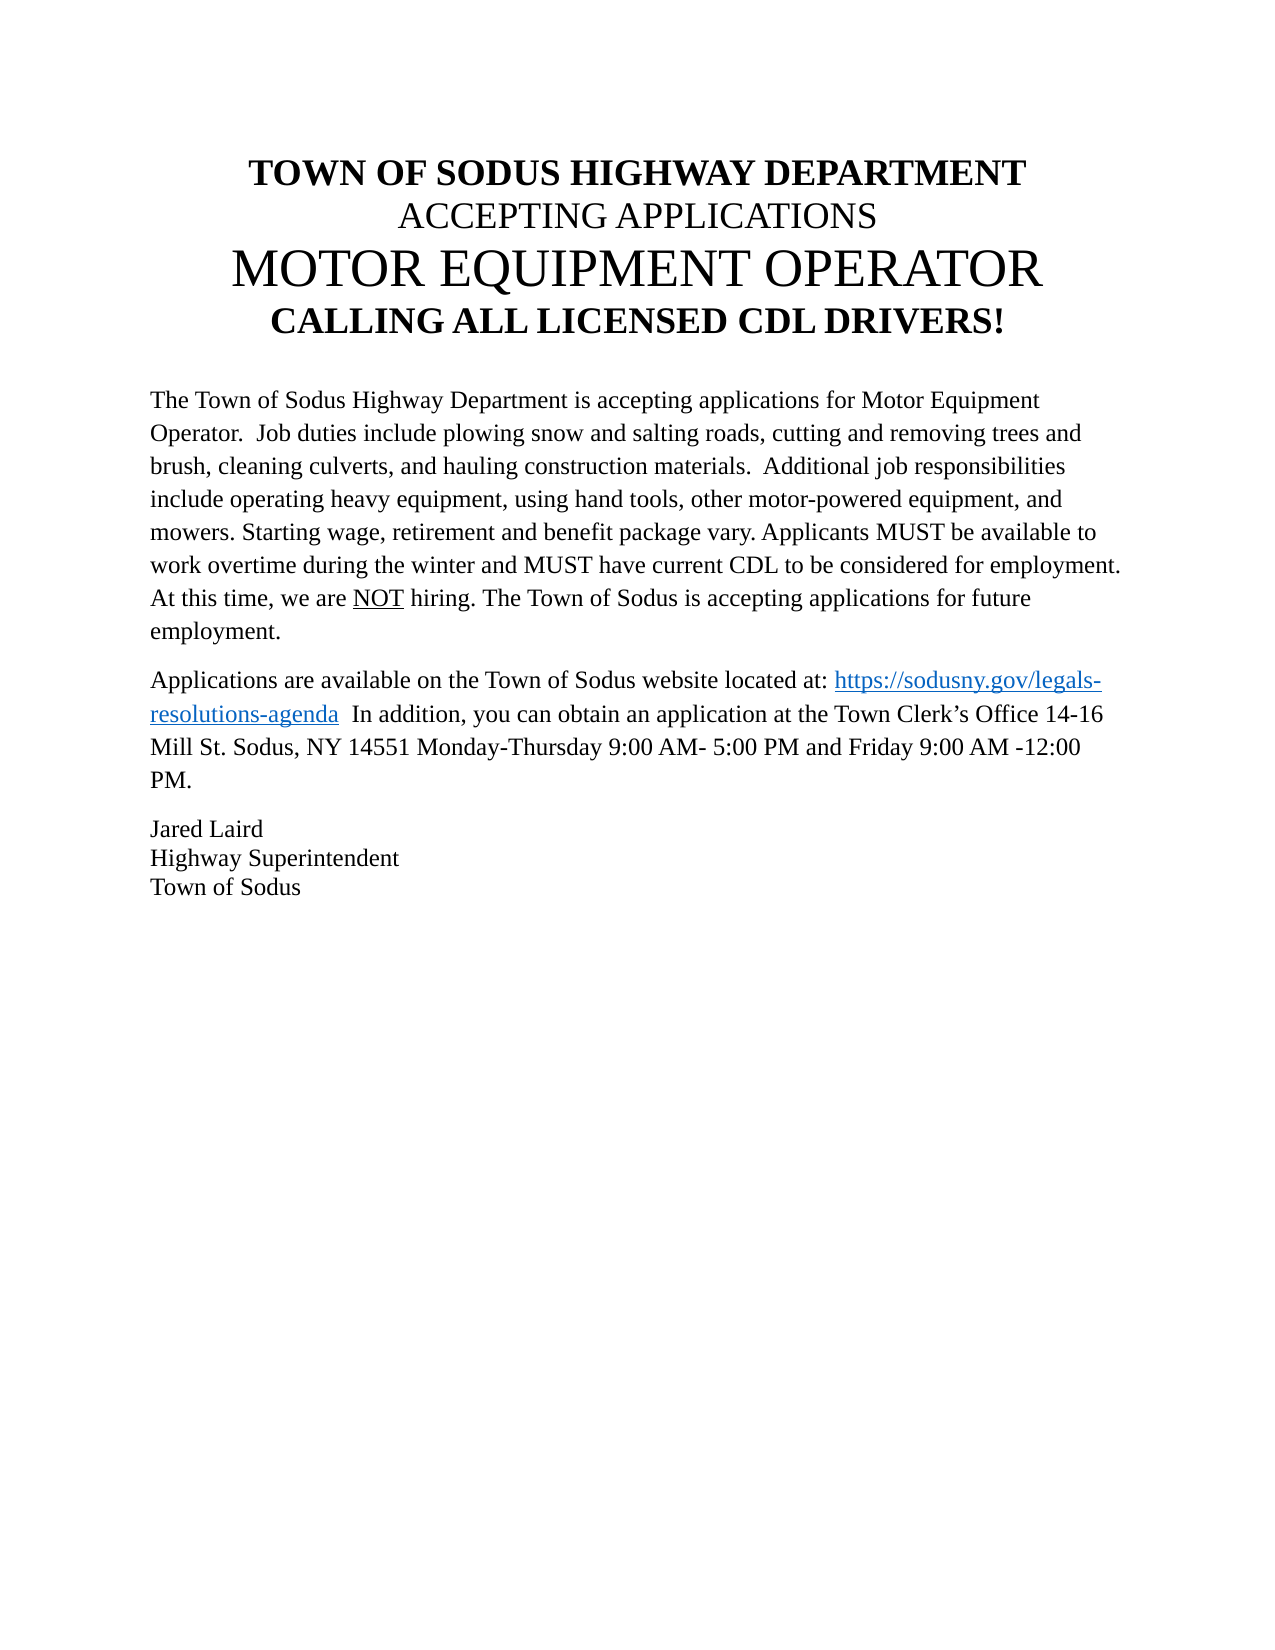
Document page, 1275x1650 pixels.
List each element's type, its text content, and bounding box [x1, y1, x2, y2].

text ACCEPTING APPLICATIONS [150, 193, 1125, 236]
text The Town of Sodus Highway Department is accepting applications for Motor Equipment Operator. Job duties include plowing snow and salting roads, cutting and removing trees and brush, cleaning culverts, and hauling construction materials. Additional job responsibilities include operating heavy equipment, using hand tools, other motor-powered equipment, and mowers. Starting wage, retirement and benefit package vary. Applicants MUST be available to work overtime during the winter and MUST have current CDL to be considered for employment. At this time, we are NOT hiring. The Town of Sodus is accepting applications for future employment. [150, 385, 1125, 645]
text CALLING ALL LICENSED CDL DRIVERS! [150, 298, 1125, 342]
text Highway Superintendent [150, 843, 1125, 872]
text Applications are available on the Town of Sodus website located at: https://sodusny.gov/legals-resolutions-agenda In addition, you can obtain an application at the Town Clerk’s Office 14-16 Mill St. Sodus, NY 14551 Monday-Thursday 9:00 AM- 5:00 PM and Friday 9:00 AM -12:00 PM. [150, 666, 1125, 793]
text TOWN OF SODUS HIGHWAY DEPARTMENT [150, 150, 1125, 193]
text MOTOR EQUIPMENT OPERATOR [150, 236, 1125, 298]
text Jared Laird [150, 814, 1125, 843]
text Town of Sodus [150, 872, 1125, 901]
